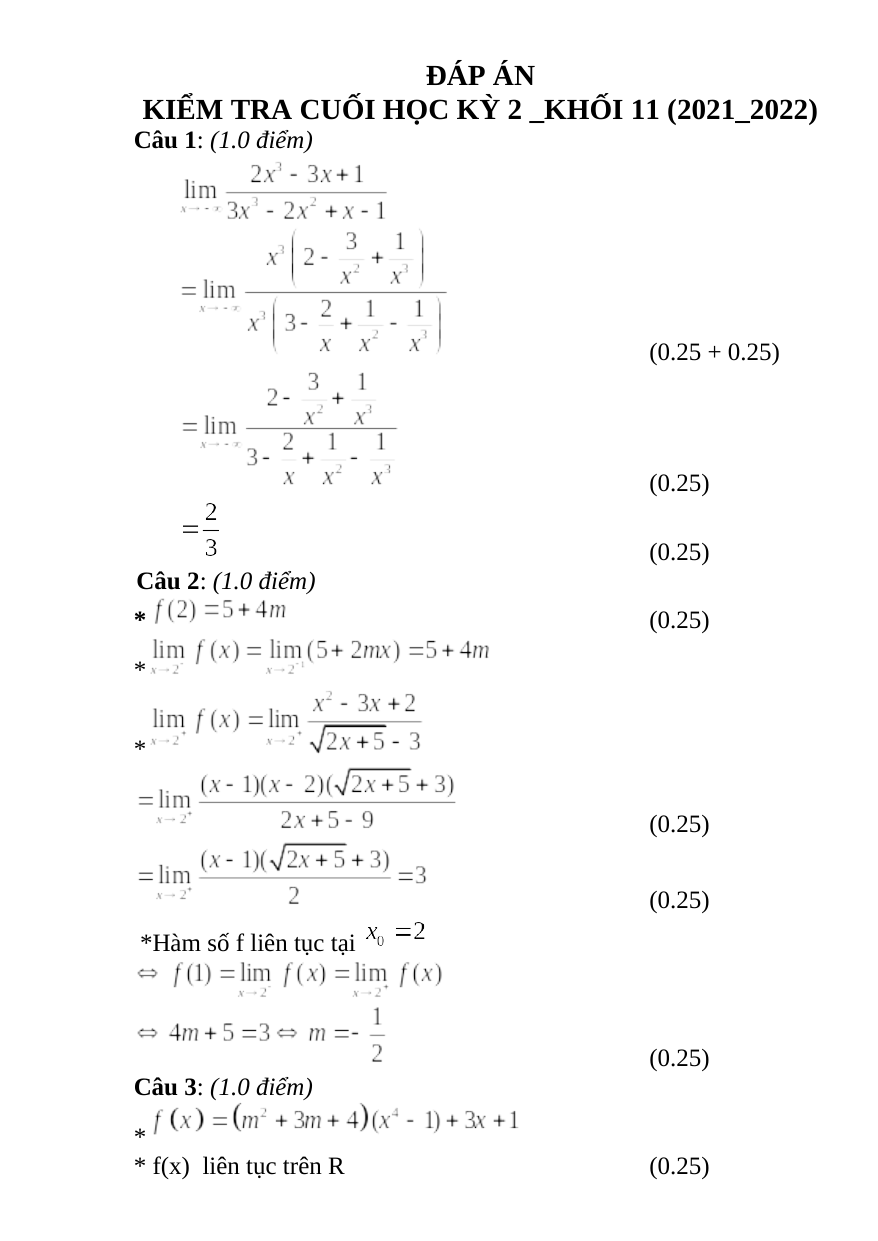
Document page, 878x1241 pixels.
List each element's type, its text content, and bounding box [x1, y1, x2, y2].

text * [133, 1100, 827, 1151]
text Câu 3: (1.0 điểm) [133, 1072, 827, 1100]
text (0.25) [133, 1002, 827, 1072]
text * [133, 684, 827, 763]
text (0.25) [115, 366, 827, 496]
text (0.25 + 0.25) [115, 223, 827, 366]
text KIỂM TRA CUỐI HỌC KỲ 2 _KHỐI 11 (2021_2022) [133, 92, 827, 126]
text * [133, 633, 827, 684]
text (0.25) [133, 838, 827, 914]
text *Hàm số f liên tục tại [133, 914, 827, 957]
text ĐÁP ÁN [133, 58, 827, 92]
text (0.25) [133, 763, 827, 838]
text (0.25) Câu 2: (1.0 điểm) [115, 496, 827, 595]
text * f(x) liên tục trên R (0.25) [133, 1151, 827, 1180]
text Câu 1: (1.0 điểm) [133, 126, 827, 154]
text * (0.25) [133, 595, 827, 633]
